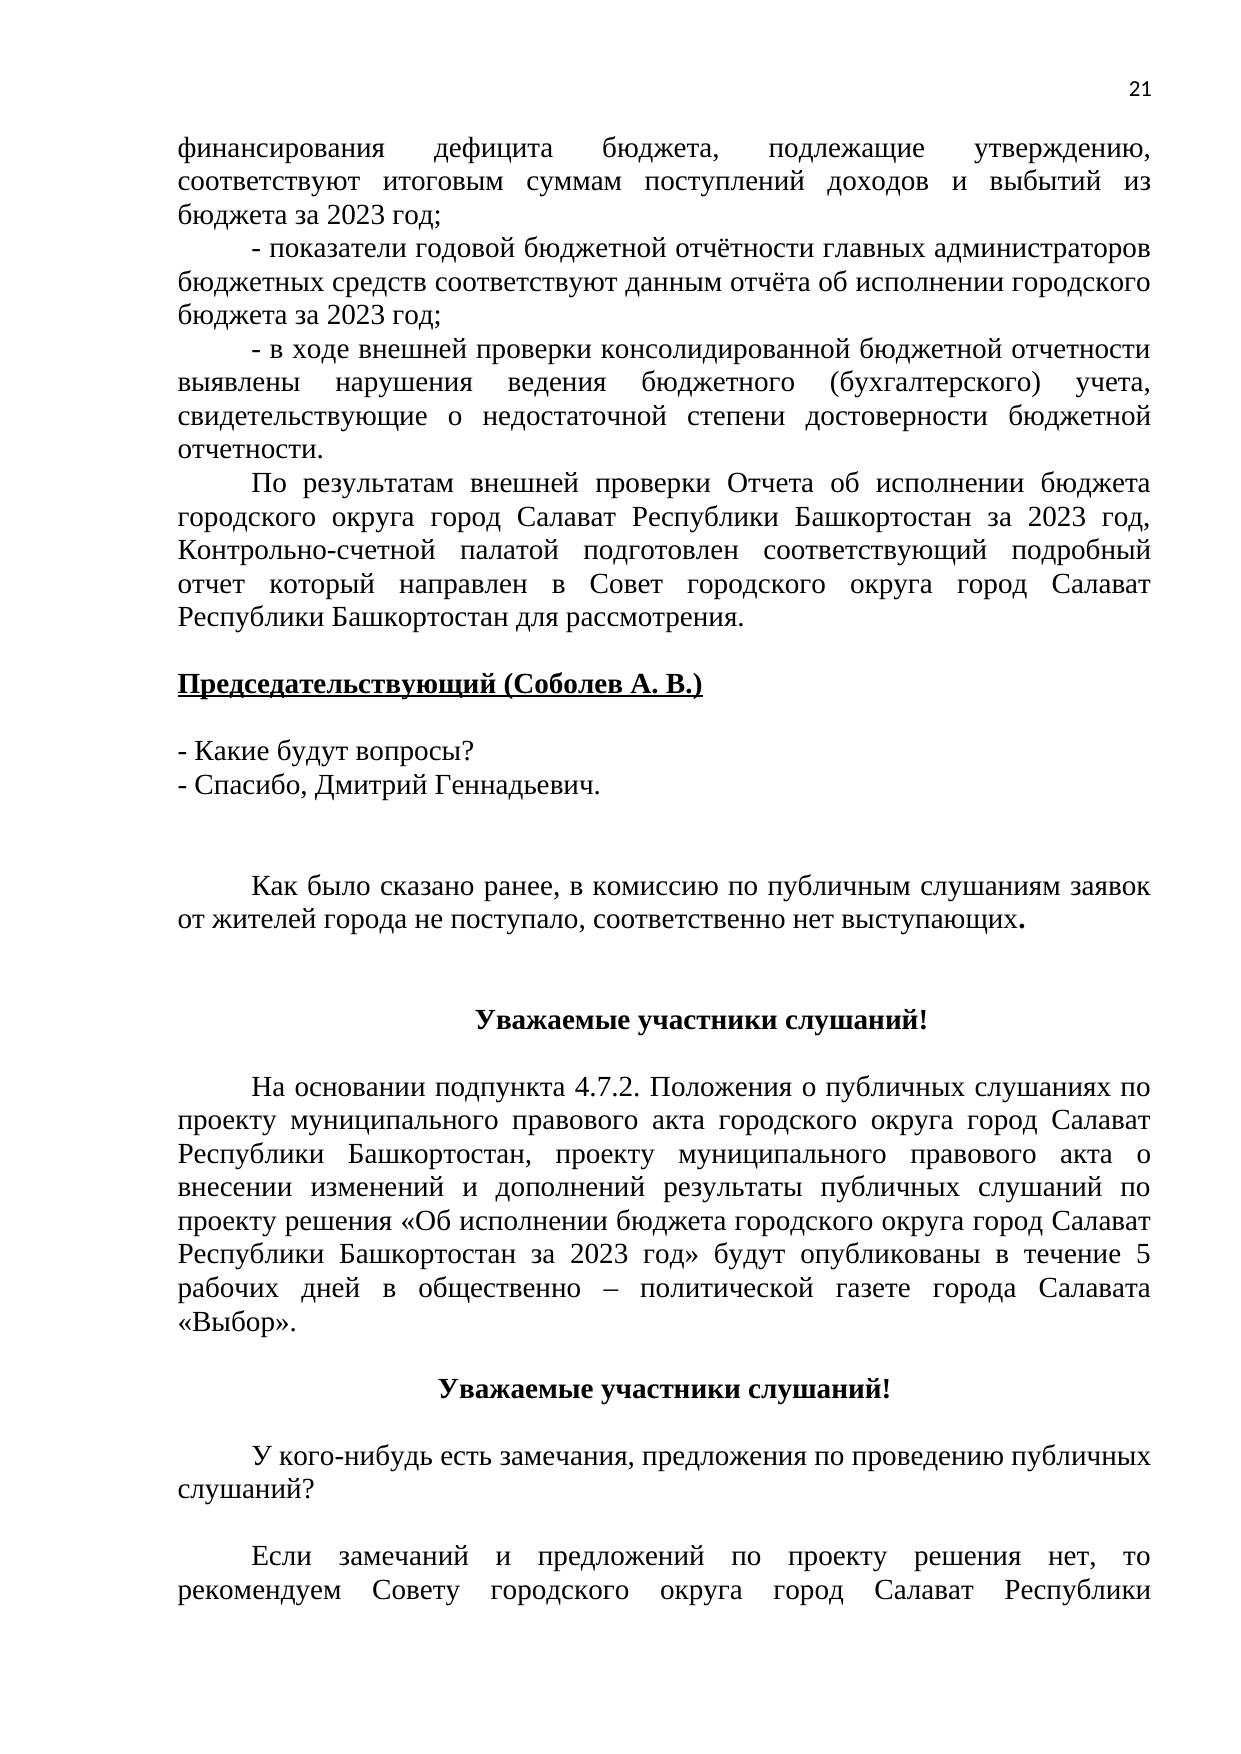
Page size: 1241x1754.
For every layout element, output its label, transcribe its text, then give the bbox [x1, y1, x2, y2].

text На основании подпункта 4.7.2. Положения о публичных слушаниях по проекту муниципального правового акта городского округа город Салават Республики Башкортостан, проекту муниципального правового акта о внесении изменений и дополнений результаты публичных слушаний по проекту решения «Об исполнении бюджета городского округа город Салават Республики Башкортостан за 2023 год» будут опубликованы в течение 5 рабочих дней в общественно – политической газете города Салавата «Выбор». [177, 1069, 1152, 1337]
text - показатели годовой бюджетной отчётности главных администраторов бюджетных средств соответствуют данным отчёта об исполнении городского бюджета за 2023 год; [177, 230, 1152, 331]
text - в ходе внешней проверки консолидированной бюджетной отчетности выявлены нарушения ведения бюджетного (бухгалтерского) учета, свидетельствующие о недостаточной степени достоверности бюджетной отчетности. [177, 331, 1152, 465]
text Председательствующий (Соболев А. В.) [177, 666, 1152, 700]
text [177, 1538, 1152, 1606]
text По результатам внешней проверки Отчета об исполнении бюджета городского округа город Салават Республики Башкортостан за 2023 год, Контрольно-счетной палатой подготовлен соответствующий подробный отчет который направлен в Совет городского округа город Салават Республики Башкортостан для рассмотрения. [177, 465, 1152, 633]
text - Какие будут вопросы? [177, 733, 1152, 767]
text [177, 130, 1152, 230]
text - Спасибо, Дмитрий Геннадьевич. [177, 767, 1152, 801]
text У кого-нибудь есть замечания, предложения по проведению публичных слушаний? [177, 1438, 1152, 1505]
text Уважаемые участники слушаний! [177, 1002, 1152, 1035]
text Как было сказано ранее, в комиссию по публичным слушаниям заявок от жителей города не поступало, соответственно нет выступающих. [177, 868, 1152, 935]
text Уважаемые участники слушаний! [177, 1371, 1152, 1404]
